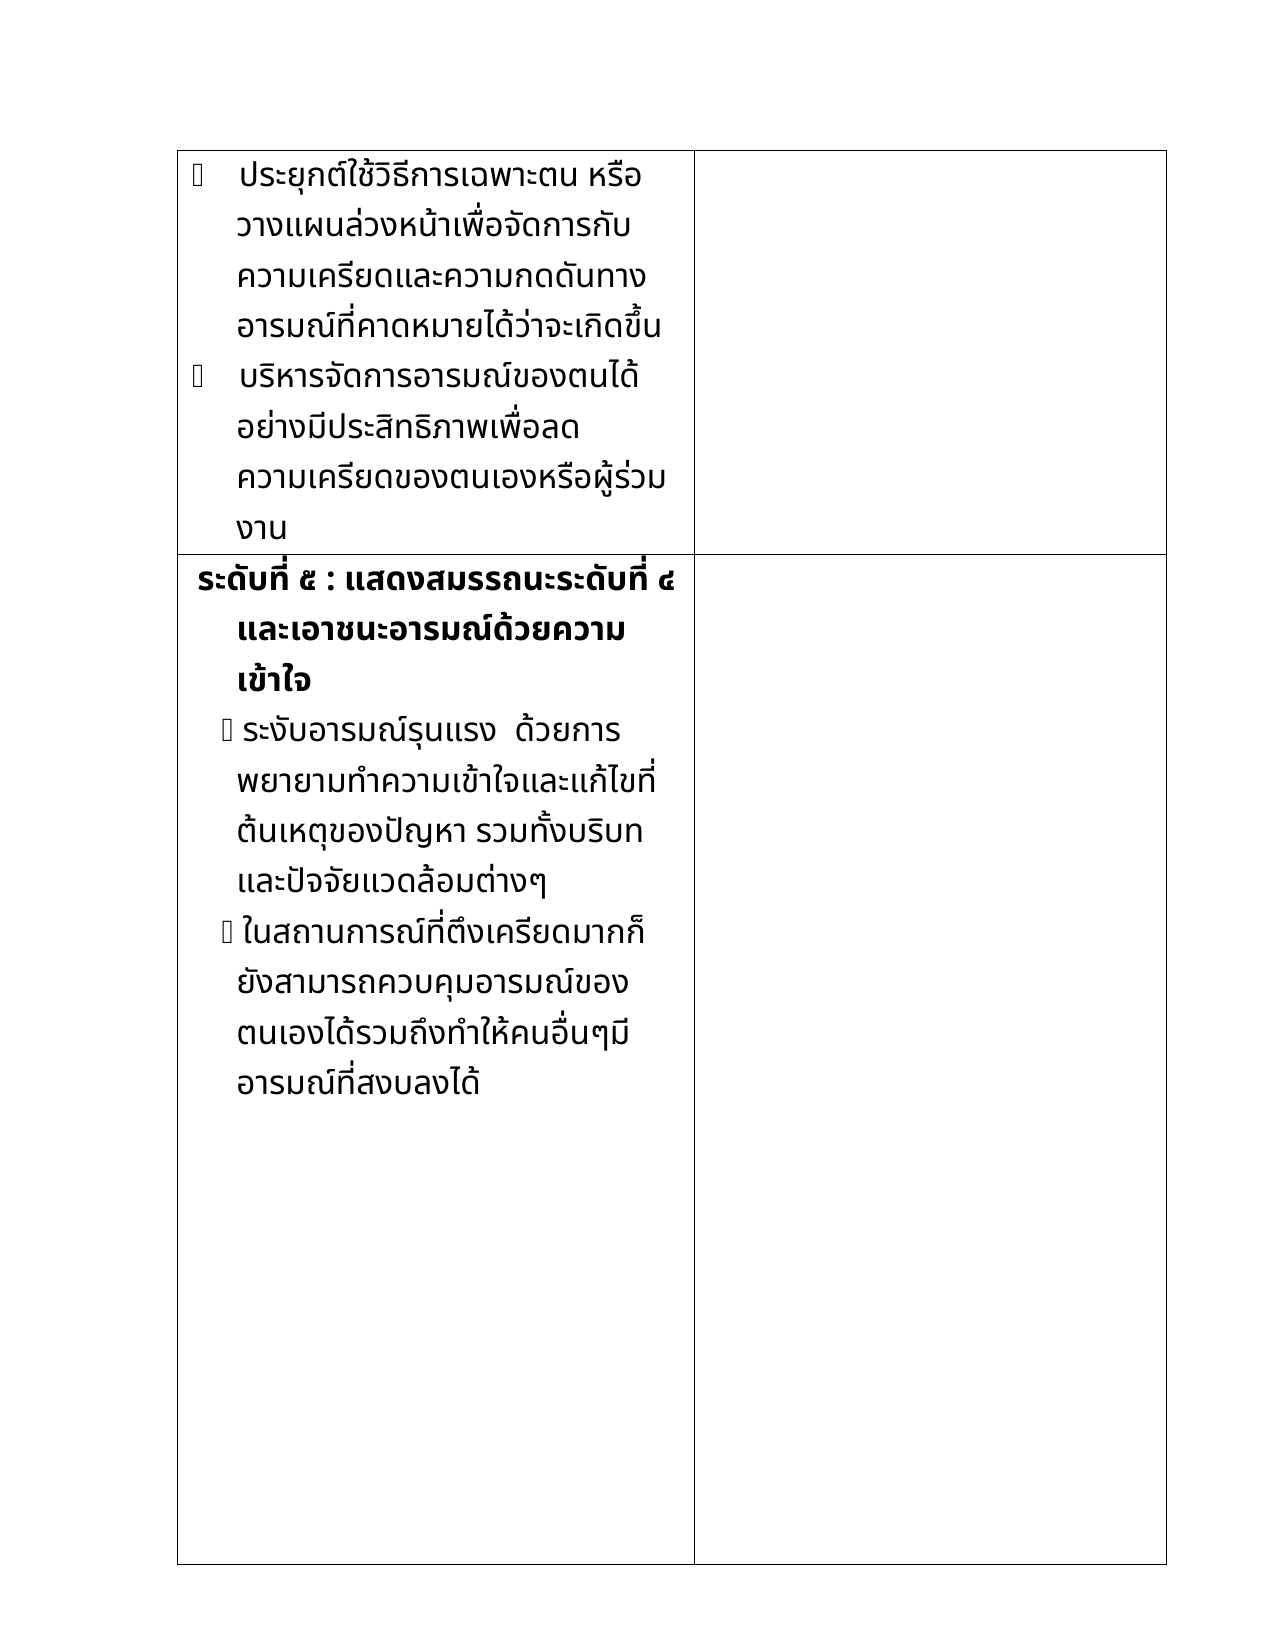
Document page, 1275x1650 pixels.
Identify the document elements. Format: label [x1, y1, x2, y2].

table_cell [695, 555, 1166, 1564]
table_cell [178, 555, 694, 1564]
table_cell [695, 151, 1166, 554]
table_cell [178, 151, 694, 554]
